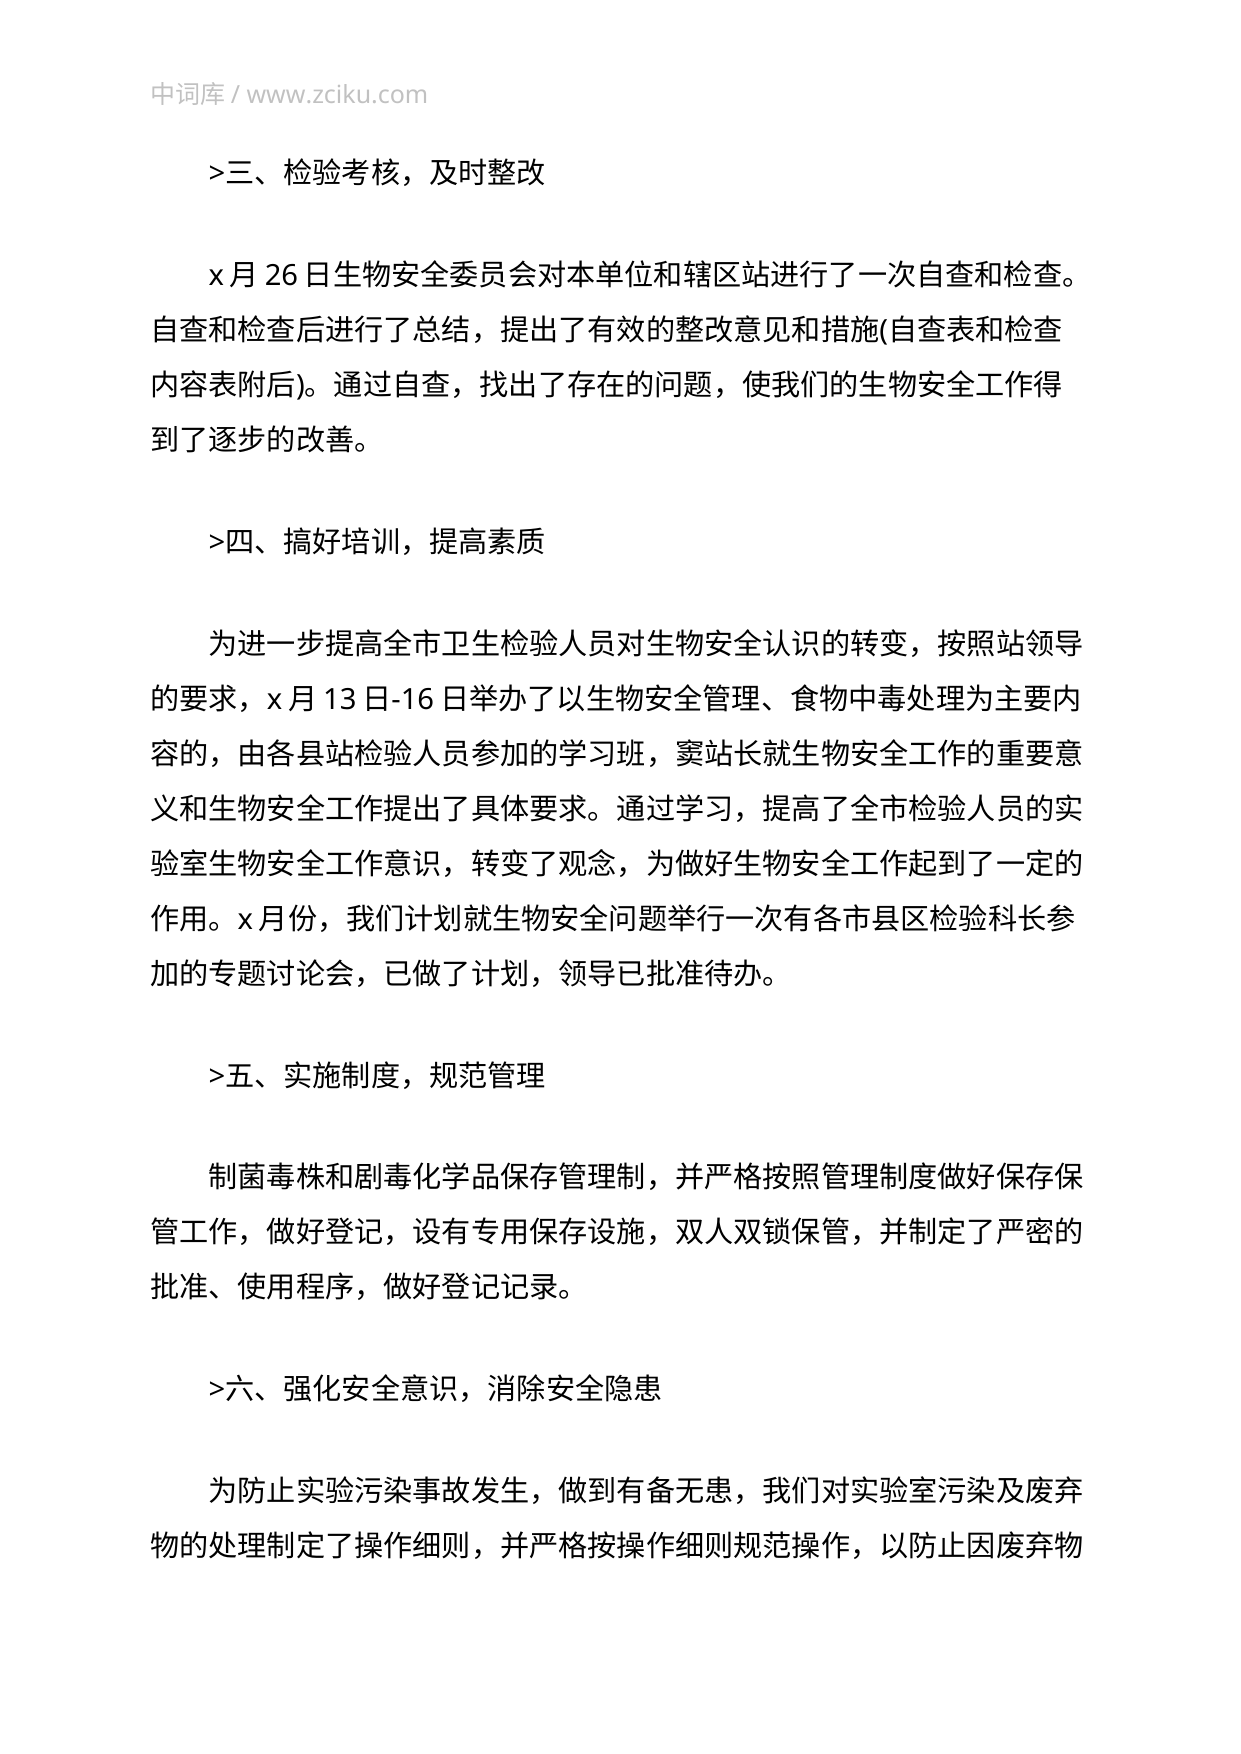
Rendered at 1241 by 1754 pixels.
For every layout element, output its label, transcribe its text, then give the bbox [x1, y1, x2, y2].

text >五、实施制度，规范管理 [150, 1052, 1090, 1094]
text 制菌毒株和剧毒化学品保存管理制，并严格按照管理制度做好保存保管工作，做好登记，设有专用保存设施，双人双锁保管，并制定了严密的批准、使用程序，做好登记记录。 [150, 1154, 1090, 1306]
text 为进一步提高全市卫生检验人员对生物安全认识的转变，按照站领导的要求，x月13日-16日举办了以生物安全管理、食物中毒处理为主要内容的，由各县站检验人员参加的学习班，窦站长就生物安全工作的重要意义和生物安全工作提出了具体要求。通过学习，提高了全市检验人员的实验室生物安全工作意识，转变了观念，为做好生物安全工作起到了一定的作用。x月份，我们计划就生物安全问题举行一次有各市县区检验科长参加的专题讨论会，已做了计划，领导已批准待办。 [150, 621, 1090, 993]
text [150, 1468, 1090, 1565]
text >六、强化安全意识，消除安全隐患 [150, 1366, 1090, 1408]
text >三、检验考核，及时整改 [150, 150, 1090, 192]
text >四、搞好培训，提高素质 [150, 519, 1090, 561]
text x月26日生物安全委员会对本单位和辖区站进行了一次自查和检查。自查和检查后进行了总结，提出了有效的整改意见和措施(自查表和检查内容表附后)。通过自查，找出了存在的问题，使我们的生物安全工作得到了逐步的改善。 [150, 252, 1090, 459]
